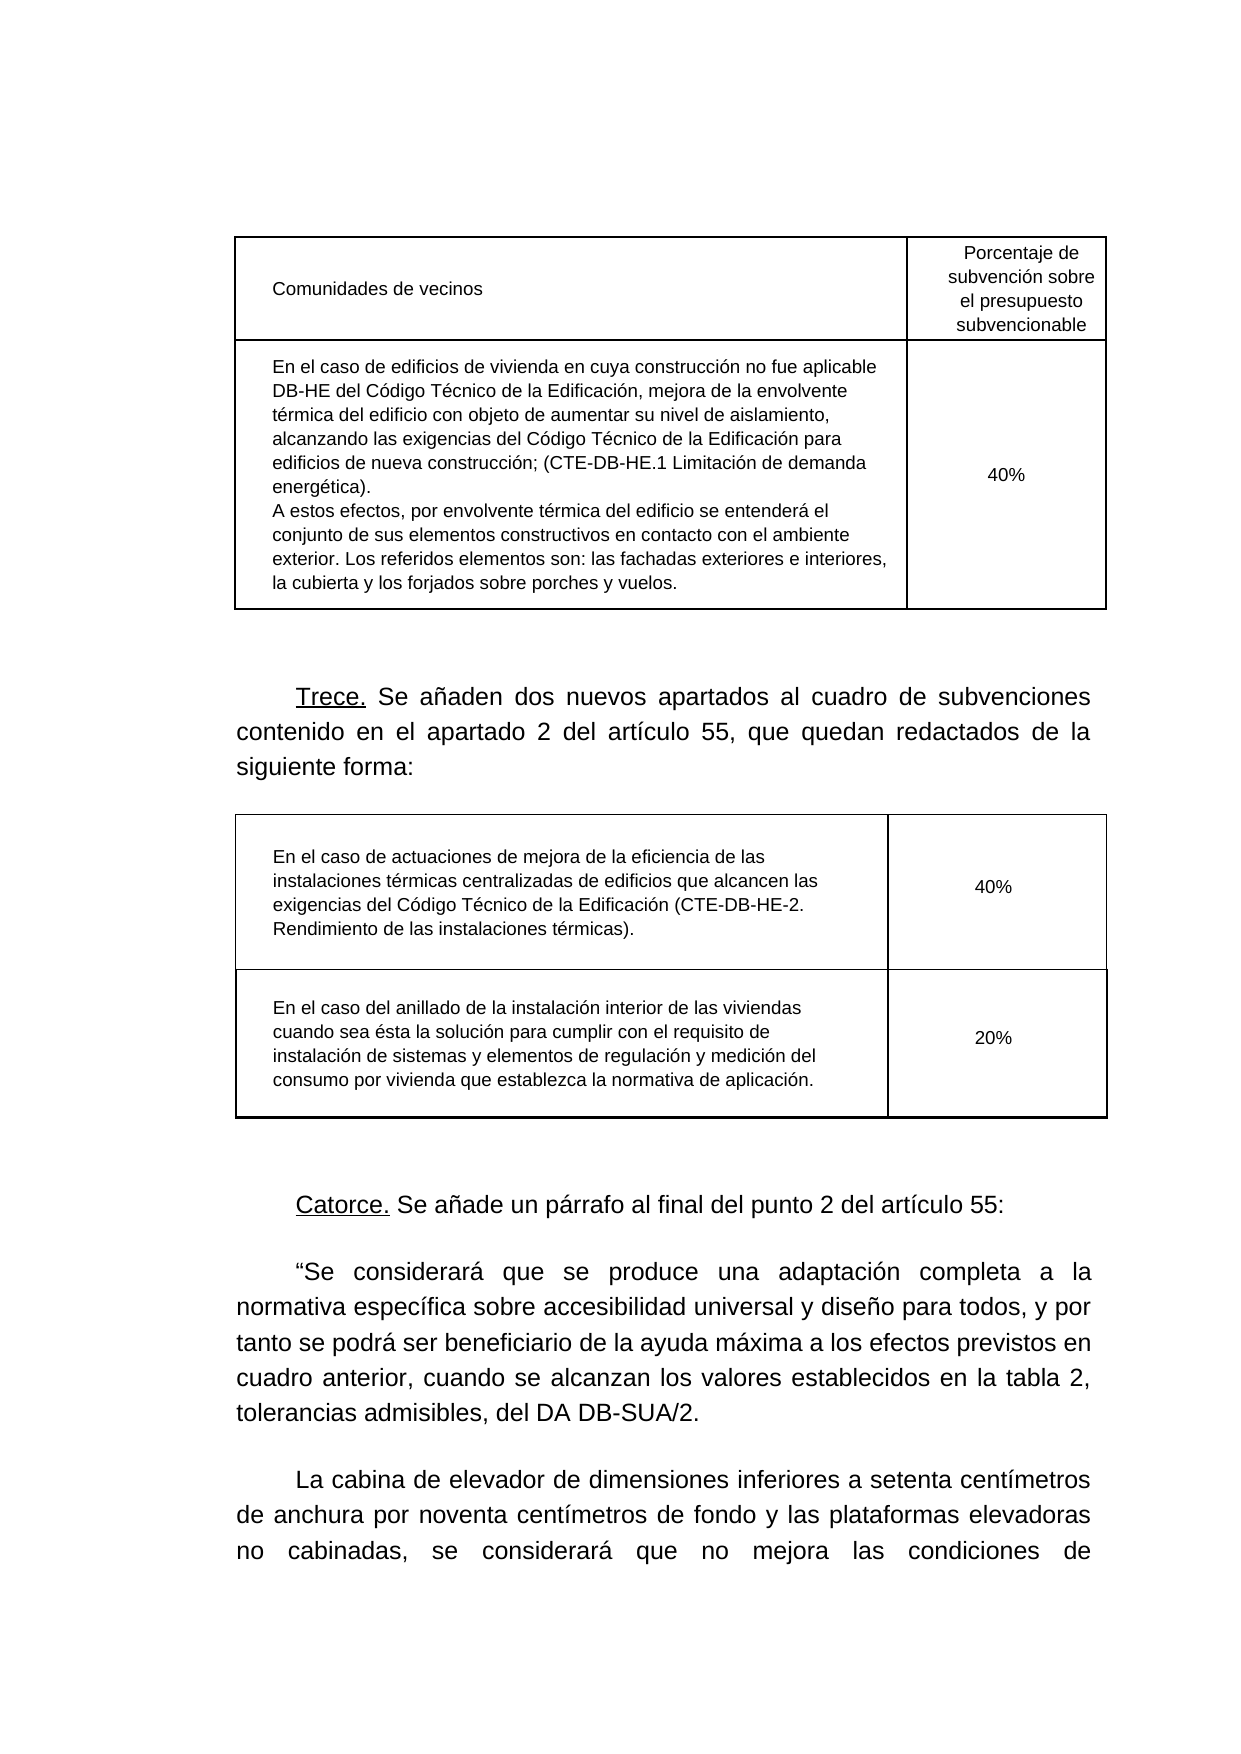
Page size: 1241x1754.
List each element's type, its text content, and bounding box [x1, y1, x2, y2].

text “Se considerará que se produce una adaptación completa a la normativa específica sobre accesibilidad universal y diseño para todos, y por tanto se podrá ser beneficiario de la ayuda máxima a los efectos previstos en cuadro anterior, cuando se alcanzan los valores establecidos en la tabla 2, tolerancias admisibles, del DA DB-SUA/2. [236, 1252, 1092, 1429]
table_header Porcentaje de subvención sobre el presupuesto subvencionable [908, 238, 1105, 339]
text Catorce. Se añade un párrafo al final del punto 2 del artículo 55: [74, 1185, 1092, 1221]
table_header 40% [889, 815, 1106, 968]
table_header Comunidades de vecinos [236, 238, 906, 339]
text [236, 1460, 1092, 1566]
table_cell En el caso de edificios de vivienda en cuya construcción no fue aplicable DB-HE del Código Técnico de la Edificación, mejora de la envolvente térmica del edificio con objeto de aumentar su nivel de aislamiento, alcanzando las exigencias del Código Técnico de la Edificación para edificios de nueva construcción; (CTE-DB-HE.1 Limitación de demanda energética). A estos efectos, por envolvente térmica del edificio se entenderá el conjunto de sus elementos constructivos en contacto con el ambiente exterior. Los referidos elementos son: las fachadas exteriores e interiores, la cubierta y los forjados sobre porches y vuelos. [236, 341, 906, 608]
table_header En el caso de actuaciones de mejora de la eficiencia de las instalaciones térmicas centralizadas de edificios que alcancen las exigencias del Código Técnico de la Edificación (CTE-DB-HE-2. Rendimiento de las instalaciones térmicas). [236, 815, 887, 968]
table_cell 20% [889, 970, 1106, 1116]
text Trece. Se añaden dos nuevos apartados al cuadro de subvenciones contenido en el apartado 2 del artículo 55, que quedan redactados de la siguiente forma: [236, 677, 1092, 783]
table_cell En el caso del anillado de la instalación interior de las viviendas cuando sea ésta la solución para cumplir con el requisito de instalación de sistemas y elementos de regulación y medición del consumo por vivienda que establezca la normativa de aplicación. [237, 970, 887, 1116]
table_cell 40% [908, 341, 1105, 608]
